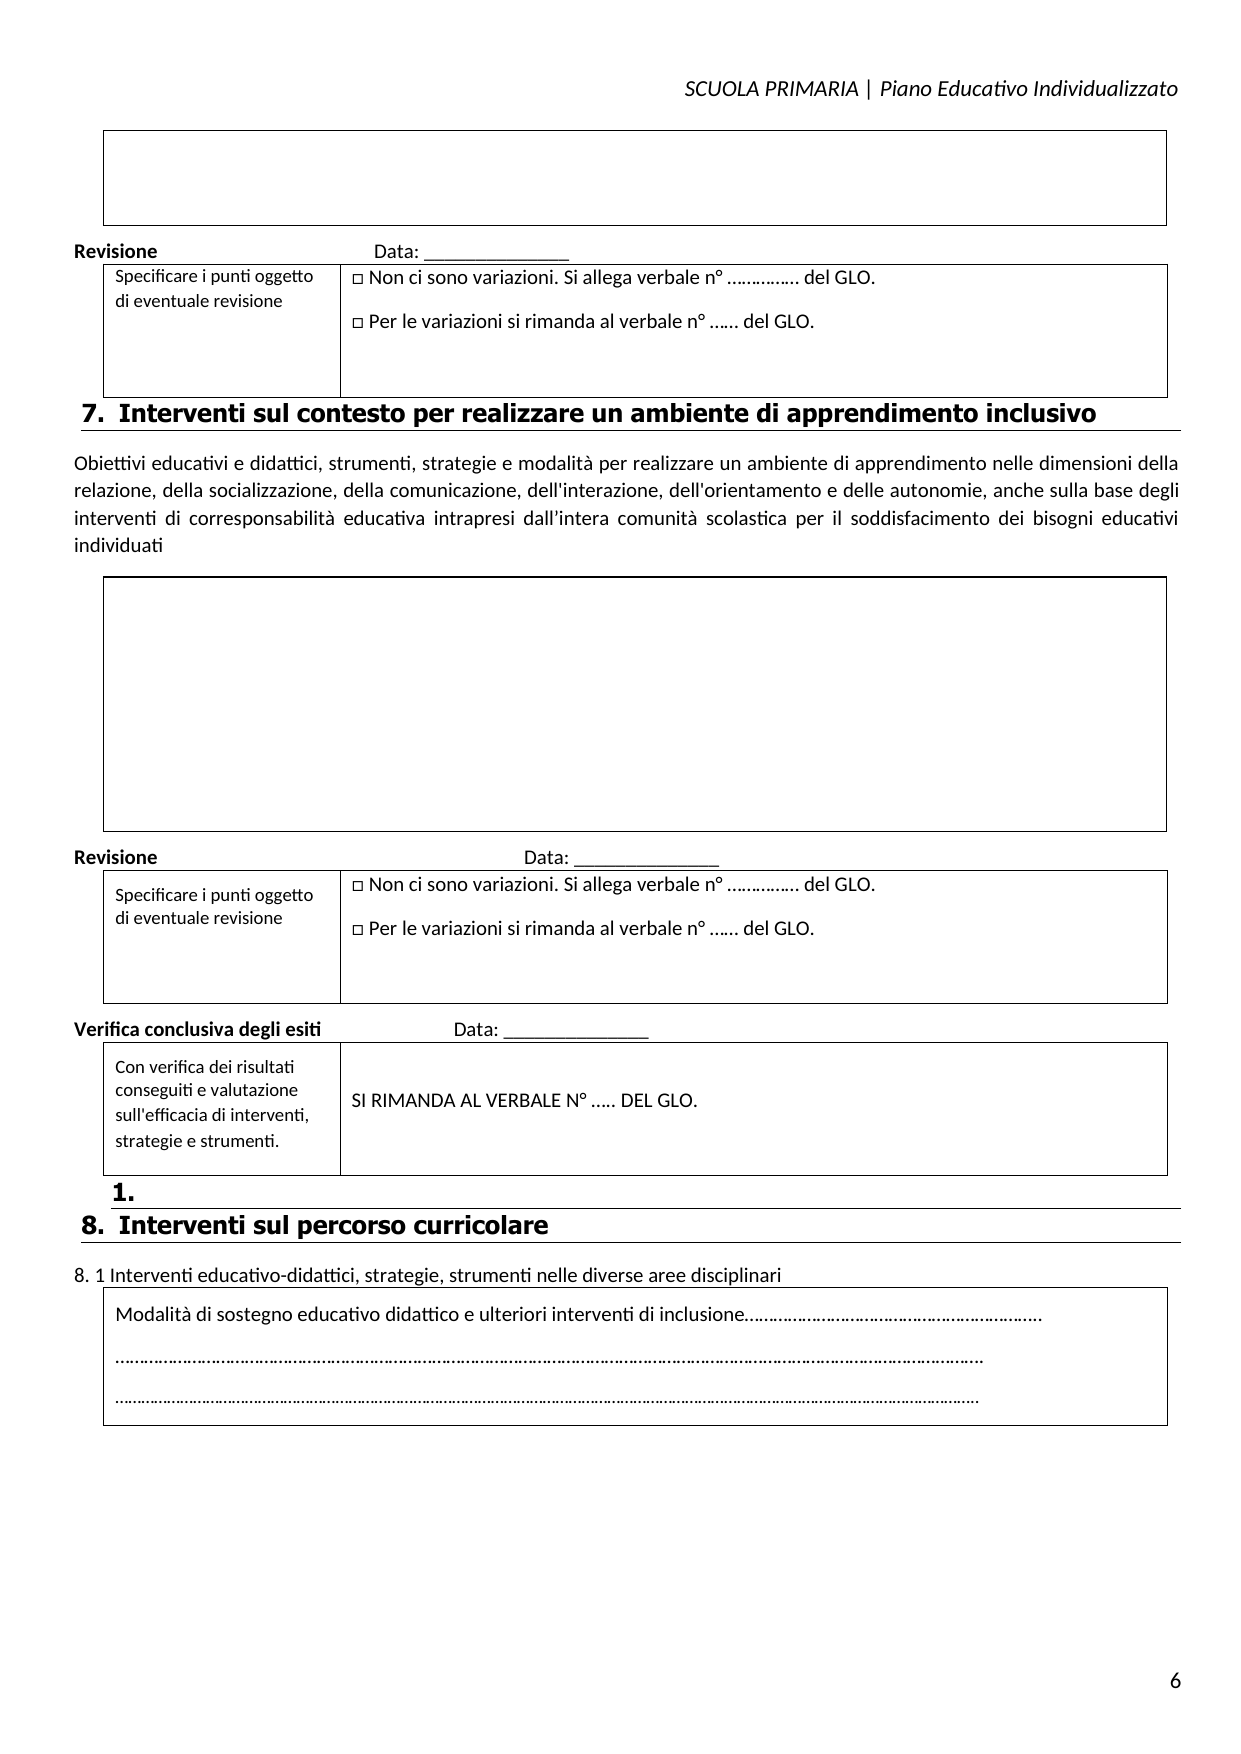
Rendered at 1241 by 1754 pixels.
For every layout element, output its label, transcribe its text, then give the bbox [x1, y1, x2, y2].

text Revisione Data: ______________ [74, 844, 1181, 870]
text 8. 1 Interventi educativo-didattici, strategie, strumenti nelle diverse aree disciplinari [74, 1262, 1181, 1287]
table_header Specificare i punti oggetto di eventuale revisione [104, 871, 340, 1003]
table_header Con verifica dei risultati conseguiti e valutazione sull'efficacia di interventi, strategie e strumenti. [104, 1043, 340, 1175]
table_header □ Non ci sono variazioni. Si allega verbale n° …………… del GLO. □ Per le variazioni si rimanda al verbale n° …… del GLO. [341, 265, 1167, 397]
text Verifica conclusiva degli esiti Data: ______________ [74, 1017, 1181, 1042]
table_header [104, 578, 1166, 831]
table_header [104, 131, 1166, 224]
subtitle Interventi sul contesto per realizzare un ambiente di apprendimento inclusivo [81, 398, 1181, 430]
text Revisione Data: ______________ [74, 238, 1181, 263]
text Obiettivi educativi e didattici, strumenti, strategie e modalità per realizzare un ambiente di apprendimento nelle dimensioni della relazione, della socializzazione, della comunicazione, dell'interazione, dell'orientamento e delle autonomie, anche sulla base degli interventi di corresponsabilità educativa intrapresi dall’intera comunità scolastica per il soddisfacimento dei bisogni educativi individuati [74, 450, 1181, 558]
table_header Specificare i punti oggetto di eventuale revisione [104, 265, 340, 397]
table_header Modalità di sostegno educativo didattico e ulteriori interventi di inclusione…………………………………………………….. ………………………………………………………………………………………………………………………………………………………………. ……………………………………………………………………………………………………………………………………………………………………………….. [104, 1288, 1167, 1424]
table_header SI RIMANDA AL VERBALE N° ….. DEL GLO. [341, 1043, 1167, 1175]
subtitle Interventi sul percorso curricolare [81, 1209, 1181, 1242]
table_header □ Non ci sono variazioni. Si allega verbale n° …………… del GLO. □ Per le variazioni si rimanda al verbale n° …… del GLO. [341, 871, 1167, 1003]
